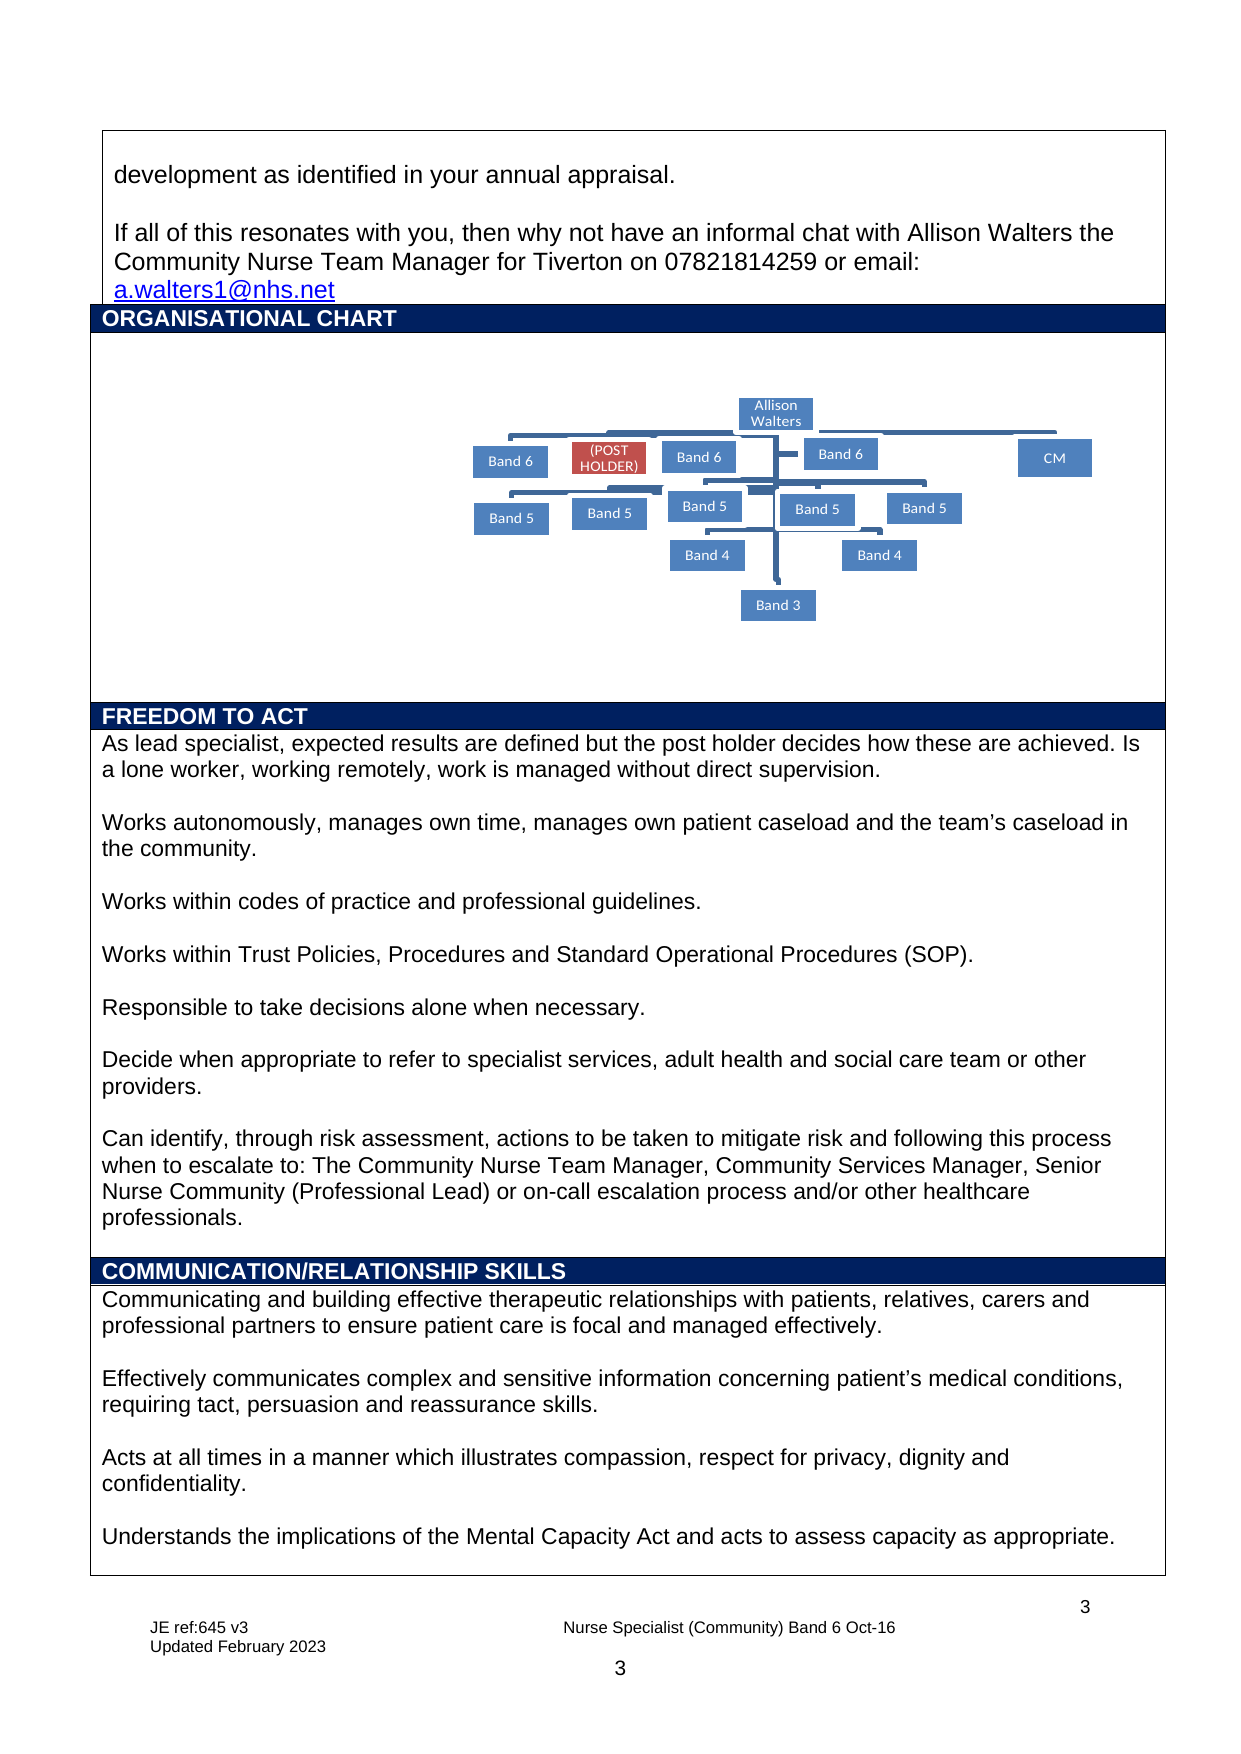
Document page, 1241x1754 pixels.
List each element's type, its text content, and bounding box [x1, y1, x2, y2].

table_cell FREEDOM TO ACT [91, 703, 1165, 729]
table_cell As lead specialist, expected results are defined but the post holder decides how these are achieved. Is a lone worker, working remotely, work is managed without direct supervision. Works autonomously, manages own time, manages own patient caseload and the team’s caseload in the community. Works within codes of practice and professional guidelines. Works within Trust Policies, Procedures and Standard Operational Procedures (SOP). Responsible to take decisions alone when necessary. Decide when appropriate to refer to specialist services, adult health and social care team or other providers. Can identify, through risk assessment, actions to be taken to mitigate risk and following this process when to escalate to: The Community Nurse Team Manager, Community Services Manager, Senior Nurse Community (Professional Lead) or on-call escalation process and/or other healthcare professionals. [91, 730, 1165, 1257]
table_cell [91, 1286, 1165, 1575]
table_cell [91, 333, 1165, 702]
table_cell COMMUNICATION/RELATIONSHIP SKILLS [91, 1258, 1165, 1284]
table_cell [103, 131, 1165, 304]
table_cell ORGANISATIONAL CHART [91, 305, 1165, 332]
